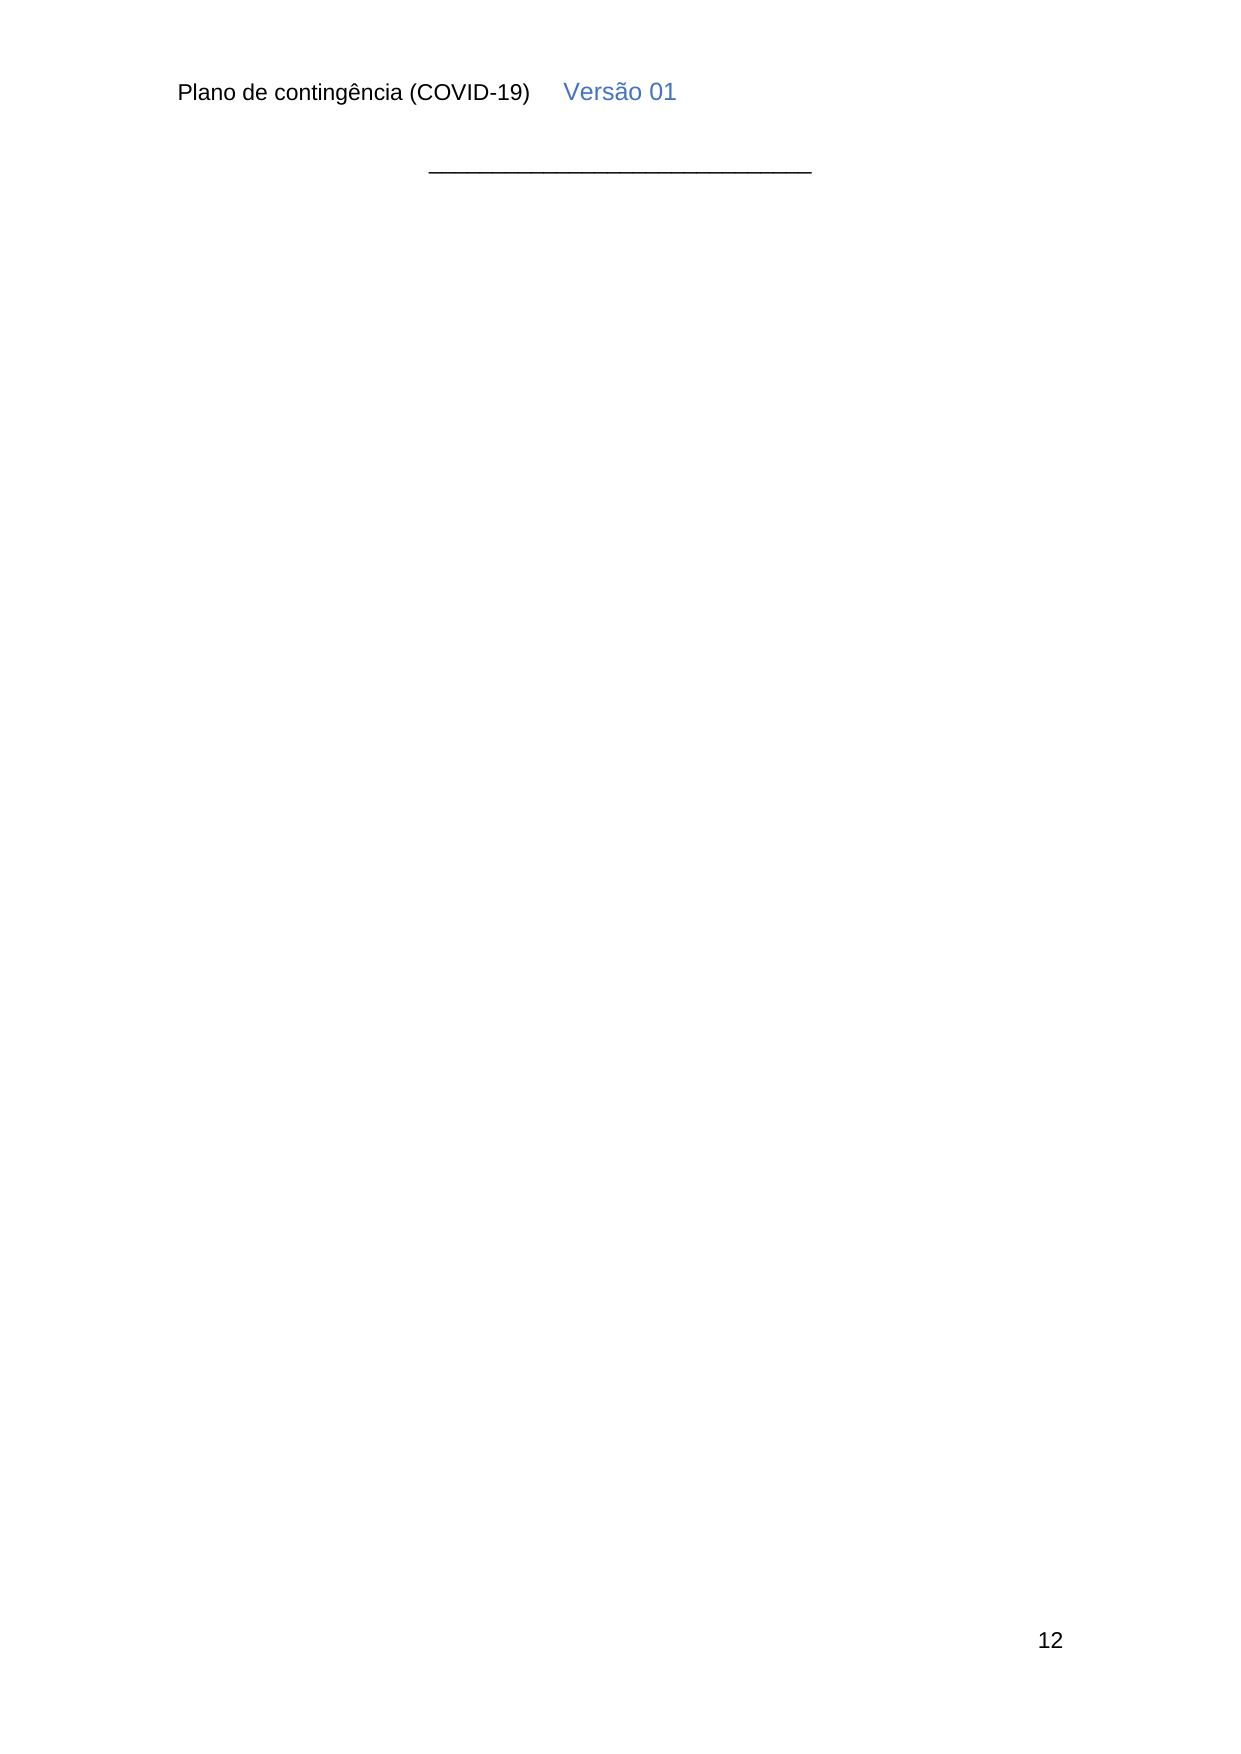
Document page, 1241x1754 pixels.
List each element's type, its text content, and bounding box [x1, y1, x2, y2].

text ______________________________ [177, 148, 1063, 174]
